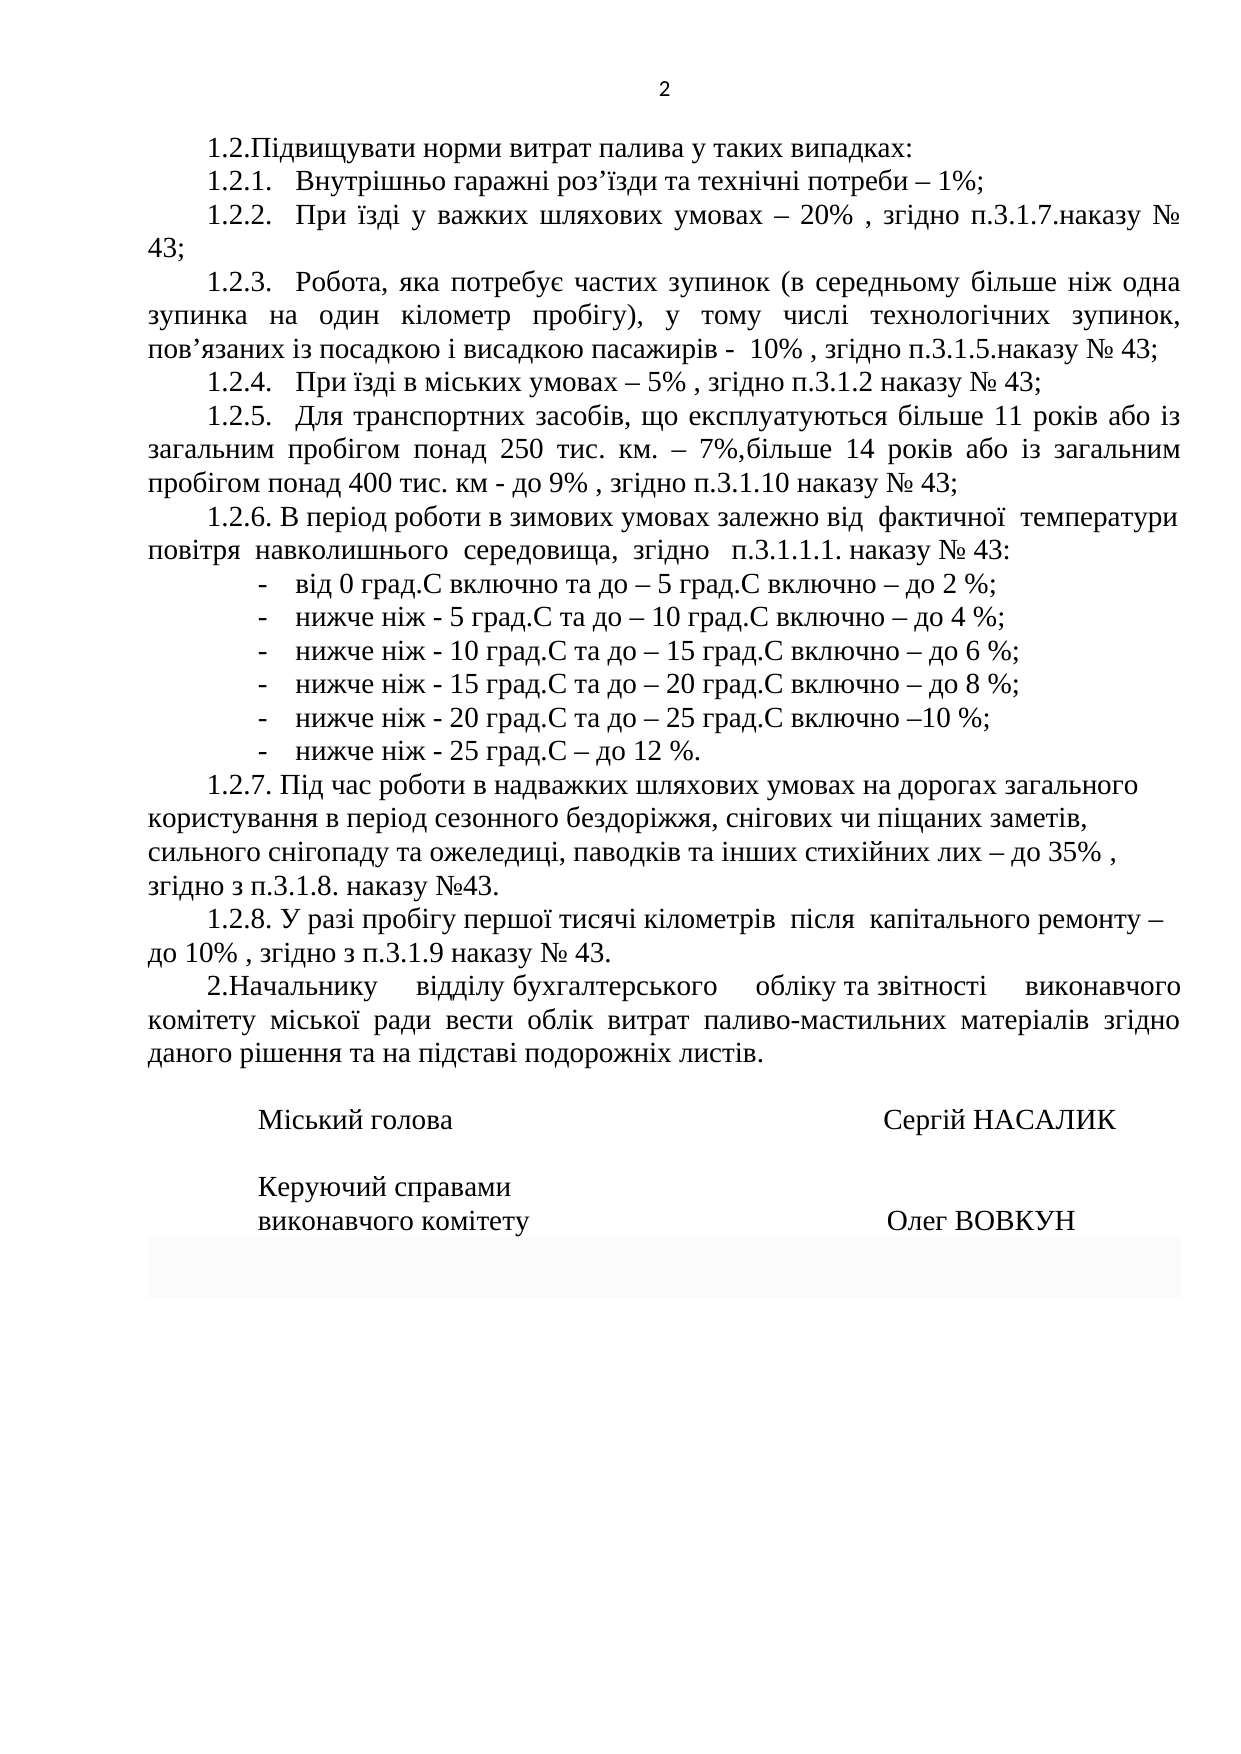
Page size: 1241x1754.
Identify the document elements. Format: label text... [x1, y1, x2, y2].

text 1.2.Підвищувати норми витрат палива у таких випадках: [148, 130, 1181, 163]
list Для транспортних засобів, що експлуатуються більше 11 років або із загальним пробігом понад 250 тис. км. – 7%,більше 14 років або із загальним пробігом понад 400 тис. км - до 9% , згідно п.3.1.10 наказу № 43; [148, 398, 1181, 499]
list нижче ніж - 25 град.С – до 12 %. [258, 733, 1181, 767]
list нижче ніж - 20 град.С та до – 25 град.С включно –10 %; [258, 700, 1181, 733]
list від 0 град.С включно та до – 5 град.С включно – до 2 %; [258, 566, 1181, 599]
list При їзді в міських умовах – 5% , згідно п.3.1.2 наказу № 43; [148, 364, 1181, 398]
text 1.2.7. Під час роботи в надважких шляхових умовах на дорогах загального користування в період сезонного бездоріжжя, снігових чи піщаних заметів, сильного снігопаду та ожеледиці, паводків та інших стихійних лих – до 35% , згідно з п.3.1.8. наказу №43. [148, 767, 1181, 901]
text 2.Начальнику відділу бухгалтерського обліку та звітності виконавчого комітету міської ради вести облік витрат паливо-мастильних матеріалів згідно даного рішення та на підставі подорожніх листів. [148, 968, 1181, 1069]
list При їзді у важких шляхових умовах – 20% , згідно п.3.1.7.наказу № 43; [148, 197, 1181, 264]
list Керуючий справами [258, 1169, 1181, 1203]
list нижче ніж - 15 град.С та до – 20 град.С включно – до 8 %; [258, 666, 1181, 700]
text 1.2.6. В період роботи в зимових умовах залежно від фактичної температури повітря навколишнього середовища, згідно п.3.1.1.1. наказу № 43: [148, 499, 1181, 566]
list виконавчого комітету Олег ВОВКУН [258, 1203, 1181, 1237]
list нижче ніж - 5 град.С та до – 10 град.С включно – до 4 %; [258, 599, 1181, 633]
list Внутрішньо гаражні роз’їзди та технічні потреби – 1%; [148, 163, 1181, 197]
list нижче ніж - 10 град.С та до – 15 град.С включно – до 6 %; [258, 633, 1181, 666]
list Міський голова Сергій НАСАЛИК [258, 1102, 1181, 1136]
text 1.2.8. У разі пробігу першої тисячі кілометрів після капітального ремонту – до 10% , згідно з п.3.1.9 наказу № 43. [148, 901, 1181, 968]
list Робота, яка потребує частих зупинок (в середньому більше ніж одна зупинка на один кілометр пробігу), у тому числі технологічних зупинок, пов’язаних із посадкою і висадкою пасажирів - 10% , згідно п.3.1.5.наказу № 43; [148, 264, 1181, 364]
